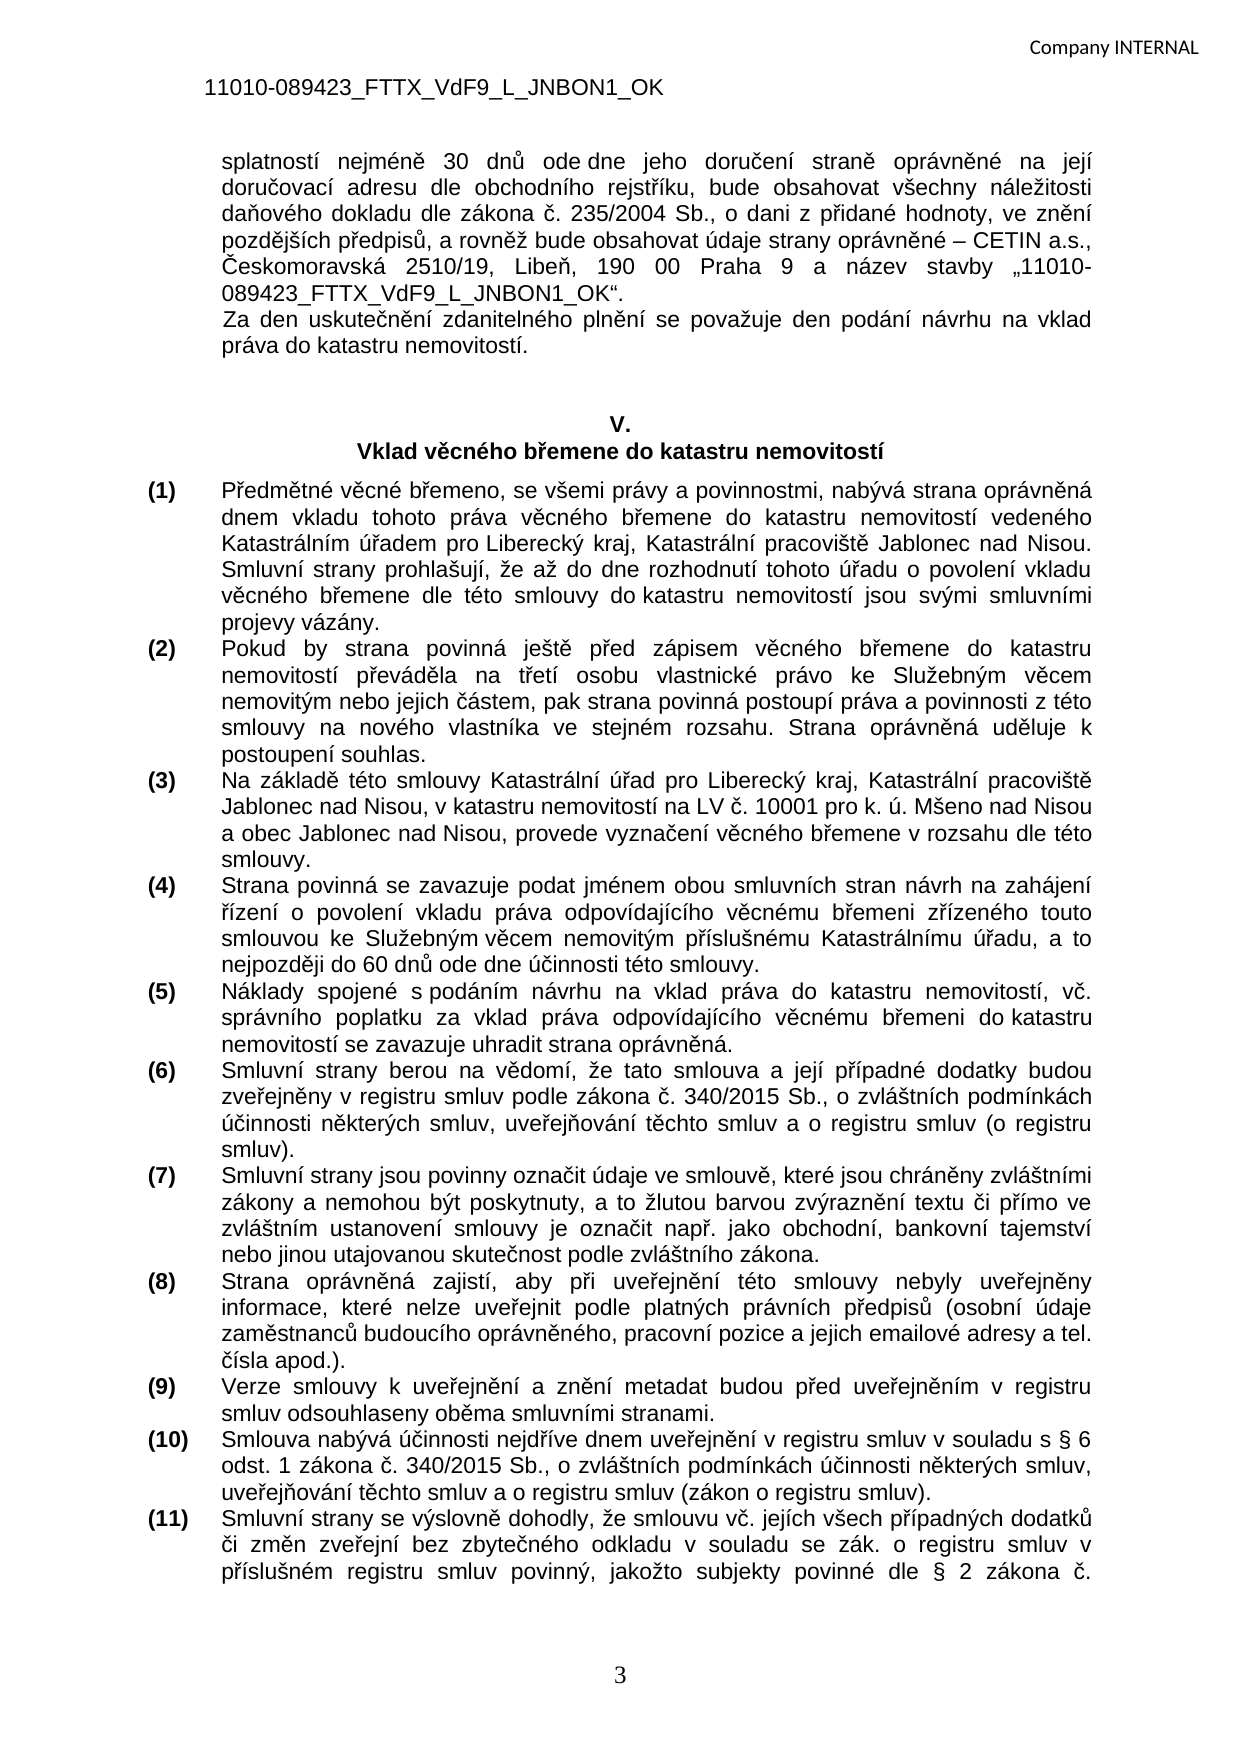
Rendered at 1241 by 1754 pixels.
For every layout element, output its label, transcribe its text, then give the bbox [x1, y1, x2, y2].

text (9) Verze smlouvy k uveřejnění a znění metadat budou před uveřejněním v registru smluv odsouhlaseny oběma smluvními stranami. [148, 1373, 1092, 1426]
text (10) Smlouva nabývá účinnosti nejdříve dnem uveřejnění v registru smluv v souladu s § 6 odst. 1 zákona č. 340/2015 Sb., o zvláštních podmínkách účinnosti některých smluv, uveřejňování těchto smluv a o registru smluv (zákon o registru smluv). [148, 1426, 1092, 1505]
text (2) Pokud by strana povinná ještě před zápisem věcného břemene do katastru nemovitostí převáděla na třetí osobu vlastnické právo ke Služebným věcem nemovitým nebo jejich částem, pak strana povinná postoupí práva a povinnosti z této smlouvy na nového vlastníka ve stejném rozsahu. Strana oprávněná uděluje k postoupení souhlas. [148, 635, 1092, 767]
text (1) Předmětné věcné břemeno, se všemi právy a povinnostmi, nabývá strana oprávněná dnem vkladu tohoto práva věcného břemene do katastru nemovitostí vedeného Katastrálním úřadem pro Liberecký kraj, Katastrální pracoviště Jablonec nad Nisou. Smluvní strany prohlašují, že až do dne rozhodnutí tohoto úřadu o povolení vkladu věcného břemene dle této smlouvy do katastru nemovitostí jsou svými smluvními projevy vázány. [148, 477, 1092, 635]
text (4) Strana povinná se zavazuje podat jménem obou smluvních stran návrh na zahájení řízení o povolení vkladu práva odpovídajícího věcnému břemeni zřízeného touto smlouvou ke Služebným věcem nemovitým příslušnému Katastrálnímu úřadu, a to nejpozději do 60 dnů ode dne účinnosti této smlouvy. [148, 872, 1092, 978]
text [221, 148, 1092, 306]
text V. [148, 411, 1092, 438]
text (6) Smluvní strany berou na vědomí, že tato smlouva a její případné dodatky budou zveřejněny v registru smluv podle zákona č. 340/2015 Sb., o zvláštních podmínkách účinnosti některých smluv, uveřejňování těchto smluv a o registru smluv (o registru smluv). [148, 1057, 1092, 1162]
text (5) Náklady spojené s podáním návrhu na vklad práva do katastru nemovitostí, vč. správního poplatku za vklad práva odpovídajícího věcnému břemeni do katastru nemovitostí se zavazuje uhradit strana oprávněná. [148, 978, 1092, 1057]
text (8) Strana oprávněná zajistí, aby při uveřejnění této smlouvy nebyly uveřejněny informace, které nelze uveřejnit podle platných právních předpisů (osobní údaje zaměstnanců budoucího oprávněného, pracovní pozice a jejich emailové adresy a tel. čísla apod.). [148, 1268, 1092, 1373]
text (3) Na základě této smlouvy Katastrální úřad pro Liberecký kraj, Katastrální pracoviště Jablonec nad Nisou, v katastru nemovitostí na LV č. 10001 pro k. ú. Mšeno nad Nisou a obec Jablonec nad Nisou, provede vyznačení věcného břemene v rozsahu dle této smlouvy. [148, 767, 1092, 872]
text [148, 1505, 1092, 1584]
text (7) Smluvní strany jsou povinny označit údaje ve smlouvě, které jsou chráněny zvláštními zákony a nemohou být poskytnuty, a to žlutou barvou zvýraznění textu či přímo ve zvláštním ustanovení smlouvy je označit např. jako obchodní, bankovní tajemství nebo jinou utajovanou skutečnost podle zvláštního zákona. [148, 1162, 1092, 1268]
text Za den uskutečnění zdanitelného plnění se považuje den podání návrhu na vklad práva do katastru nemovitostí. [221, 306, 1092, 358]
text Vklad věcného břemene do katastru nemovitostí [148, 438, 1092, 464]
